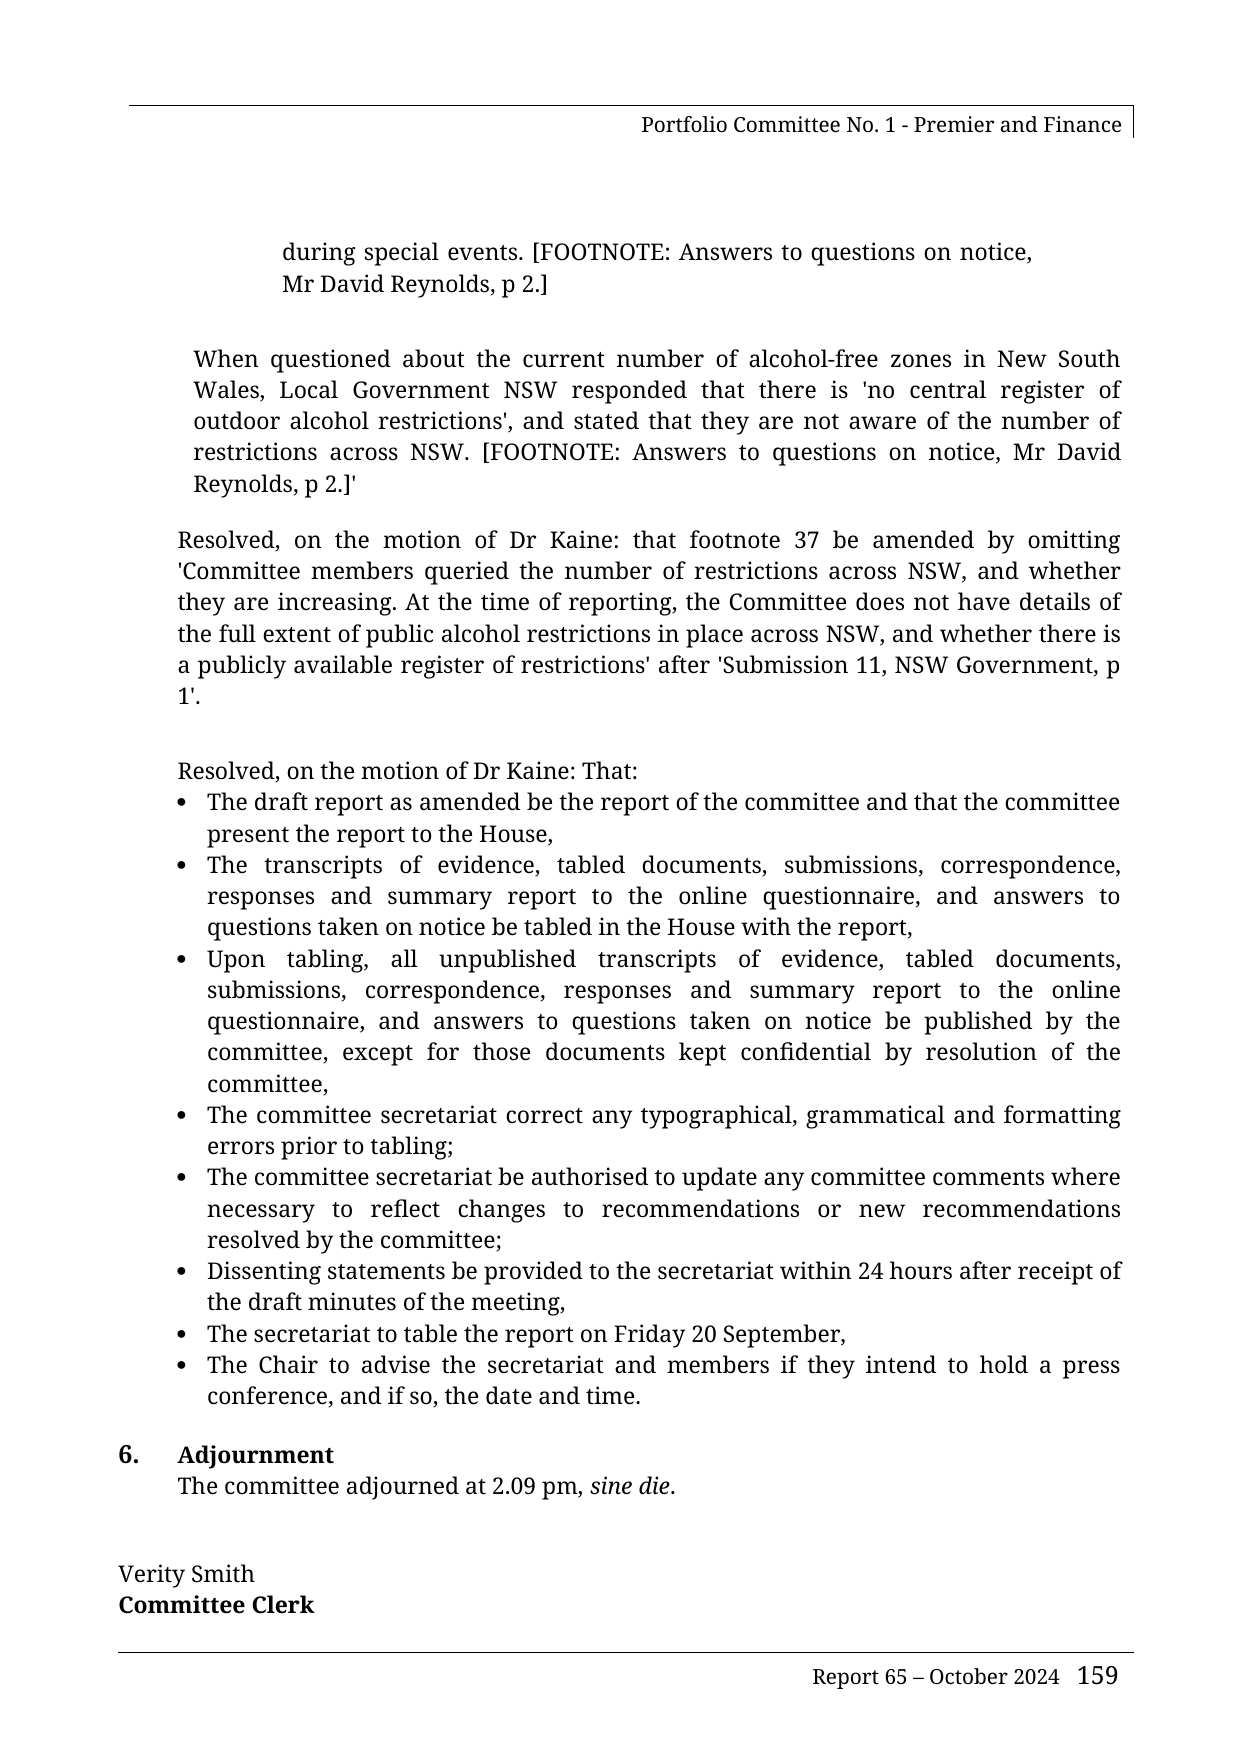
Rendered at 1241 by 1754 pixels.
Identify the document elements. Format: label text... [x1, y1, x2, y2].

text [282, 236, 1033, 299]
text The committee secretariat correct any typographical, grammatical and formatting errors prior to tabling; [177, 1099, 1122, 1161]
text When questioned about the current number of alcohol-free zones in New South Wales, Local Government NSW responded that there is 'no central register of outdoor alcohol restrictions', and stated that they are not aware of the number of restrictions across NSW. [FOOTNOTE: Answers to questions on notice, Mr David Reynolds, p 2.]' [193, 342, 1122, 499]
text The transcripts of evidence, tabled documents, submissions, correspondence, responses and summary report to the online questionnaire, and answers to questions taken on notice be tabled in the House with the report, [177, 849, 1122, 942]
text Upon tabling, all unpublished transcripts of evidence, tabled documents, submissions, correspondence, responses and summary report to the online questionnaire, and answers to questions taken on notice be published by the committee, except for those documents kept confidential by resolution of the committee, [177, 942, 1122, 1099]
list Resolved, on the motion of Dr Kaine: That: [177, 755, 1122, 786]
text Committee Clerk [118, 1589, 1122, 1620]
text The committee secretariat be authorised to update any committee comments where necessary to reflect changes to recommendations or new recommendations resolved by the committee; [177, 1161, 1122, 1255]
text The committee adjourned at 2.09 pm, sine die. [177, 1470, 1122, 1502]
text Dissenting statements be provided to the secretariat within 24 hours after receipt of the draft minutes of the meeting, [177, 1255, 1122, 1317]
text The draft report as amended be the report of the committee and that the committee present the report to the House, [177, 786, 1122, 849]
text The Chair to advise the secretariat and members if they intend to hold a press conference, and if so, the date and time. [177, 1349, 1122, 1411]
subtitle Adjournment [118, 1436, 1122, 1470]
subtitle Resolved, on the motion of Dr Kaine: that footnote 37 be amended by omitting 'Committee members queried the number of restrictions across NSW, and whether they are increasing. At the time of reporting, the Committee does not have details of the full extent of public alcohol restrictions in place across NSW, and whether there is a publicly available register of restrictions' after 'Submission 11, NSW Government, p 1'. [177, 524, 1122, 711]
text The secretariat to table the report on Friday 20 September, [177, 1317, 1122, 1349]
text Verity Smith [118, 1558, 1122, 1589]
